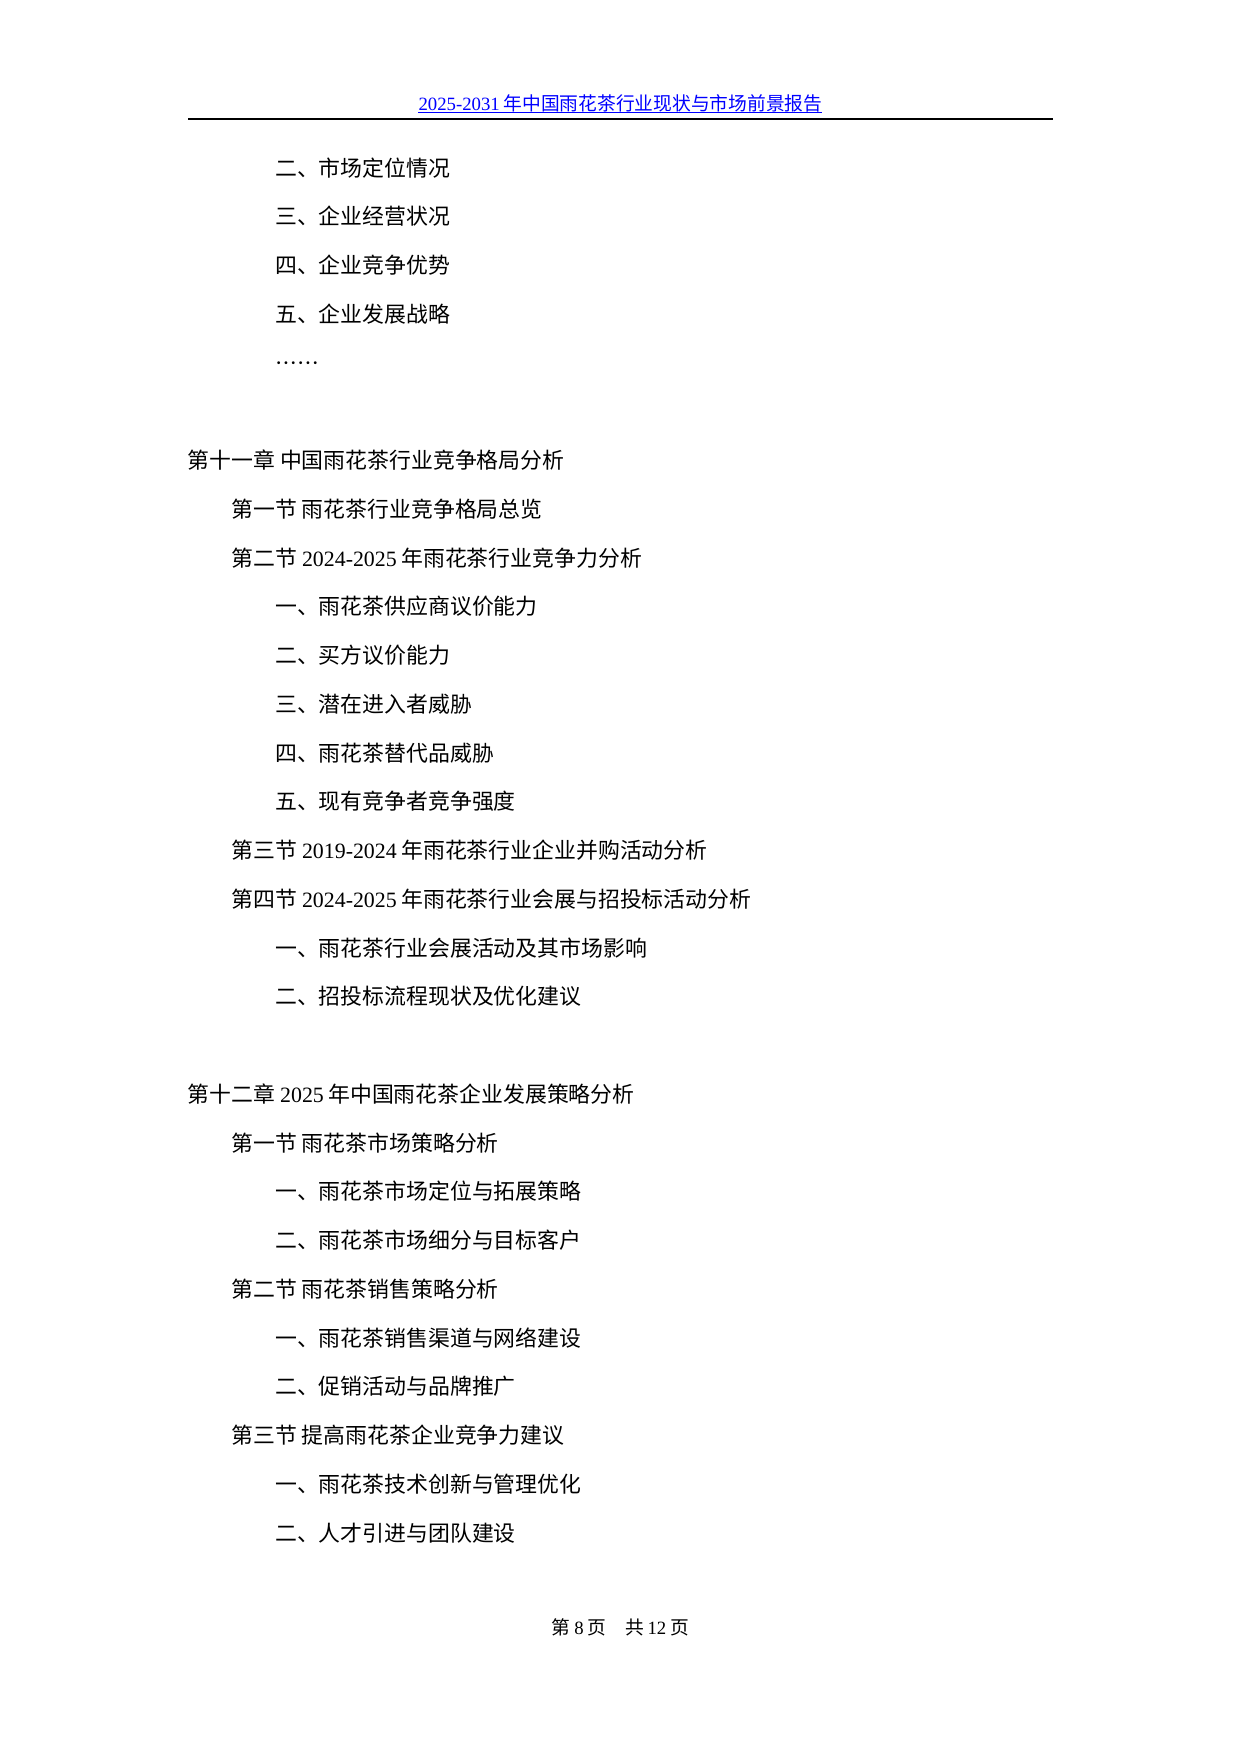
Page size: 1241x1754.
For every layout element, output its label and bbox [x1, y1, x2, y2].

text [187, 150, 1053, 1548]
